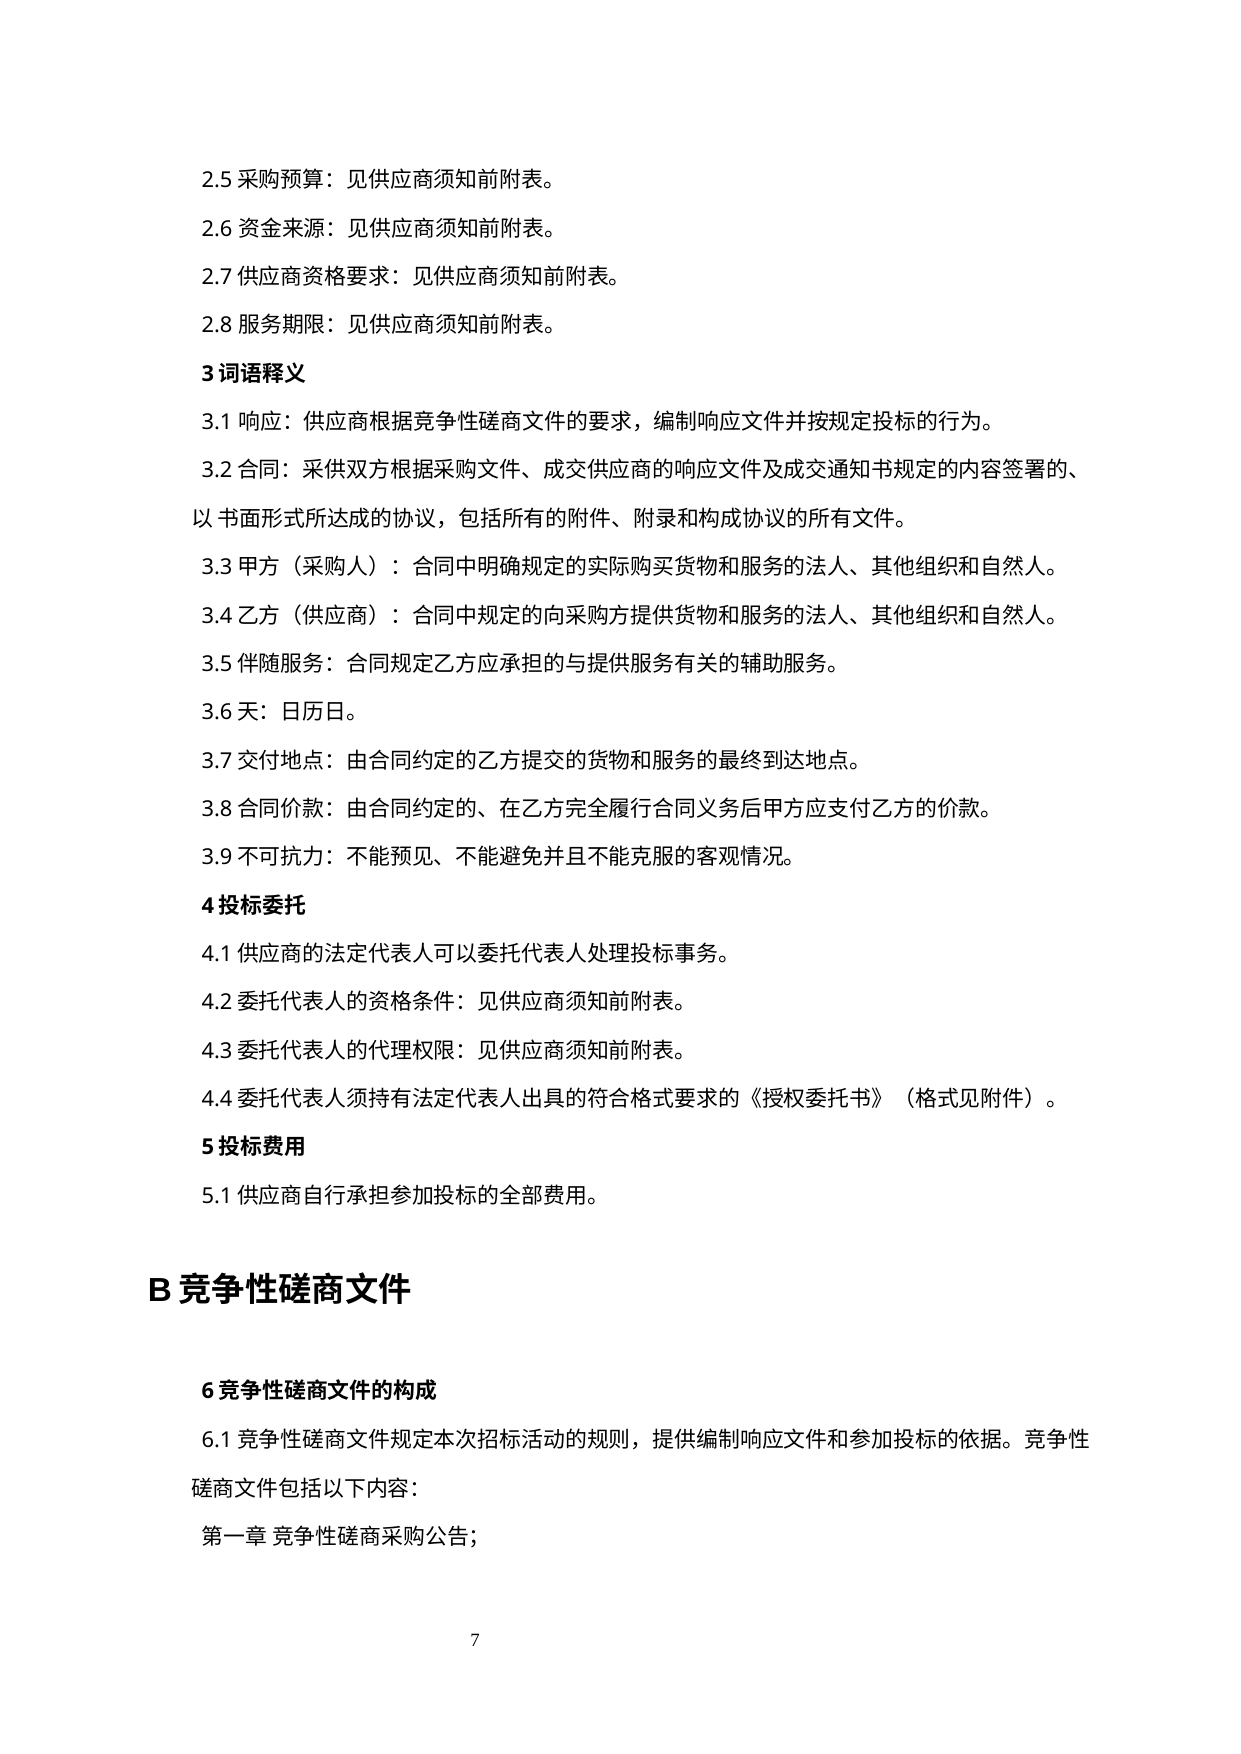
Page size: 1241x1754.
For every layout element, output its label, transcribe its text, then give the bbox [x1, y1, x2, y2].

text 4.4委托代表人须持有法定代表人出具的符合格式要求的《授权委托书》（格式见附件）。 [191, 1081, 1093, 1113]
text 2.6 资金来源：见供应商须知前附表。 [191, 210, 1093, 243]
text 3词语释义 [191, 355, 1093, 388]
text 4投标委托 [191, 887, 1093, 920]
text 3.6天：日历日。 [191, 694, 1093, 727]
text 6.1竞争性磋商文件规定本次招标活动的规则，提供编制响应文件和参加投标的依据。竞争性磋商文件包括以下内容： [191, 1421, 1093, 1503]
text 3.9不可抗力：不能预见、不能避免并且不能克服的客观情况。 [191, 839, 1093, 872]
text 3.3甲方（采购人）：合同中明确规定的实际购买货物和服务的法人、其他组织和自然人。 [191, 549, 1093, 582]
text 第一章 竞争性磋商采购公告； [191, 1518, 1093, 1551]
text 3.2合同：采供双方根据采购文件、成交供应商的响应文件及成交通知书规定的内容签署的、以 书面形式所达成的协议，包括所有的附件、附录和构成协议的所有文件。 [191, 452, 1093, 533]
text 5投标费用 [191, 1129, 1093, 1162]
text 4.3委托代表人的代理权限：见供应商须知前附表。 [191, 1032, 1093, 1065]
text 3.5伴随服务：合同规定乙方应承担的与提供服务有关的辅助服务。 [191, 646, 1093, 678]
text 6竞争性磋商文件的构成 [191, 1373, 1093, 1406]
text 3.4乙方（供应商）：合同中规定的向采购方提供货物和服务的法人、其他组织和自然人。 [191, 597, 1093, 630]
text 2.7供应商资格要求：见供应商须知前附表。 [191, 259, 1093, 291]
text 5.1供应商自行承担参加投标的全部费用。 [191, 1177, 1093, 1210]
text 2.8 服务期限：见供应商须知前附表。 [191, 307, 1093, 339]
text 4.2委托代表人的资格条件：见供应商须知前附表。 [191, 984, 1093, 1017]
text 4.1供应商的法定代表人可以委托代表人处理投标事务。 [191, 936, 1093, 968]
text 3.7交付地点：由合同约定的乙方提交的货物和服务的最终到达地点。 [191, 742, 1093, 775]
text 3.1 响应：供应商根据竞争性磋商文件的要求，编制响应文件并按规定投标的行为。 [191, 404, 1093, 436]
text 2.5采购预算：见供应商须知前附表。 [191, 162, 1093, 194]
text 3.8合同价款：由合同约定的、在乙方完全履行合同义务后甲方应支付乙方的价款。 [191, 791, 1093, 823]
subtitle B竞争性磋商文件 [148, 1255, 1093, 1320]
